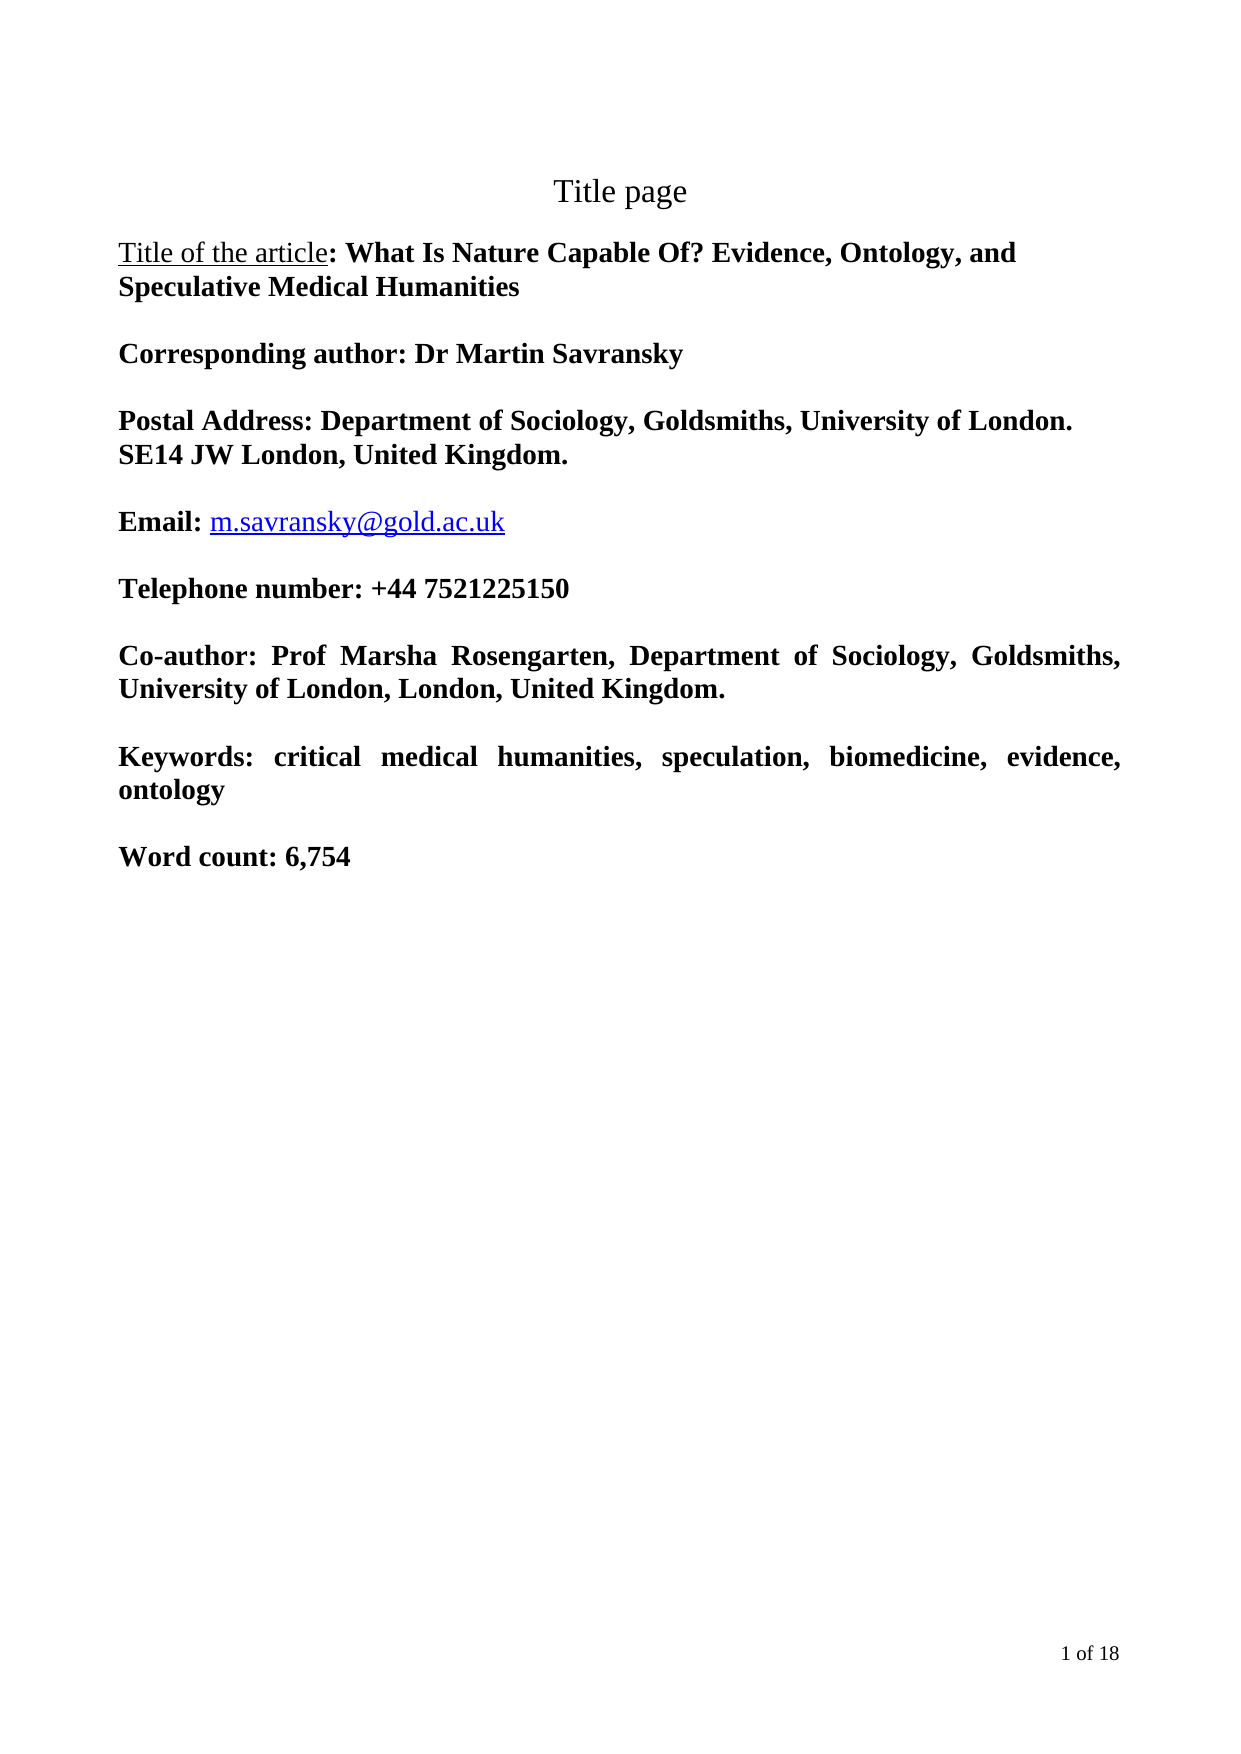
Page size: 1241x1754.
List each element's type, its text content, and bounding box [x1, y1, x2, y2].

text Title of the article: What Is Nature Capable Of? Evidence, Ontology, and Speculative Medical Humanities [118, 236, 1122, 303]
text Title page [118, 118, 1122, 209]
text Keywords: critical medical humanities, speculation, biomedicine, evidence, ontology [118, 739, 1122, 806]
text Corresponding author: Dr Martin Savransky [118, 336, 1122, 370]
text Postal Address: Department of Sociology, Goldsmiths, University of London. SE14 JW London, United Kingdom. [118, 403, 1122, 470]
text Email: m.savransky@gold.ac.uk [118, 504, 1122, 537]
text Telephone number: +44 7521225150 [118, 571, 1122, 604]
text Word count: 6,754 [118, 839, 1122, 873]
text Co-author: Prof Marsha Rosengarten, Department of Sociology, Goldsmiths, University of London, London, United Kingdom. [118, 638, 1122, 705]
